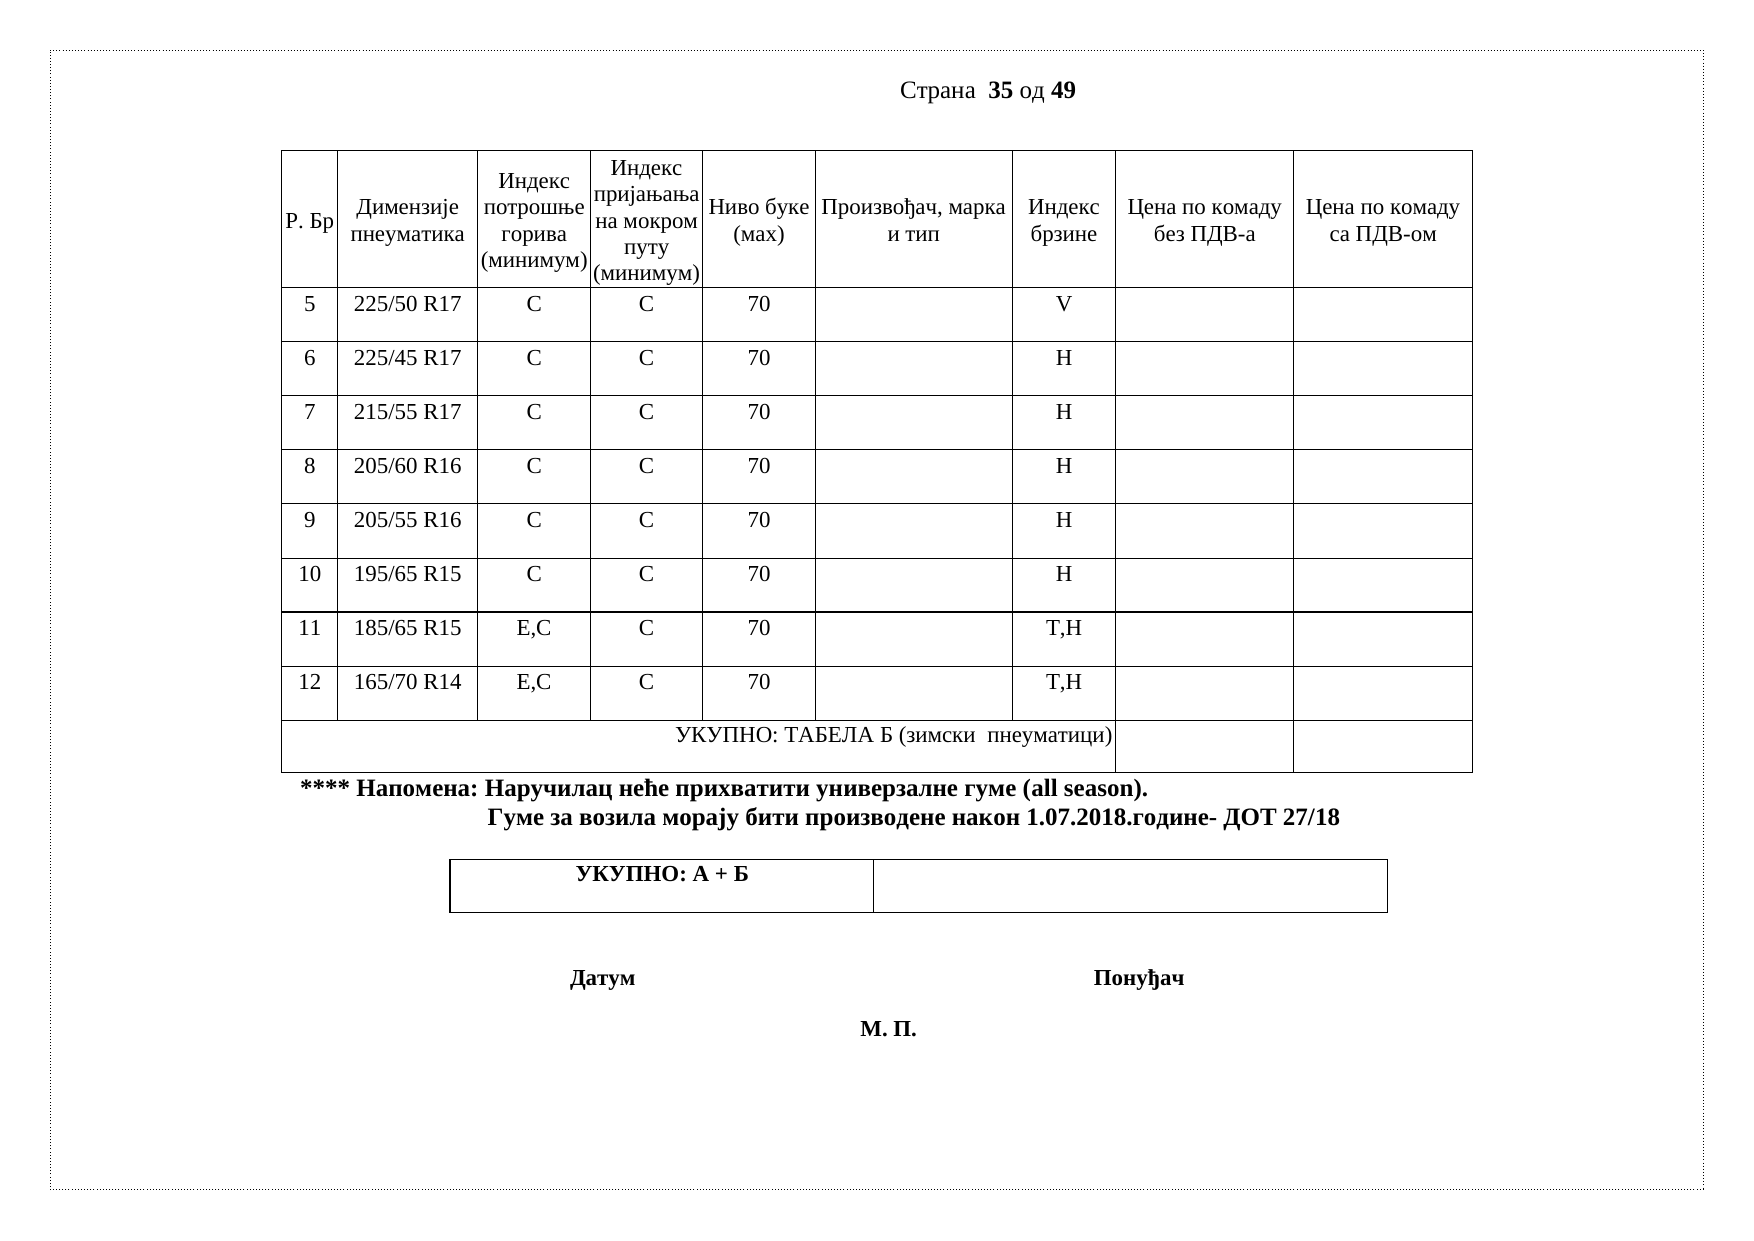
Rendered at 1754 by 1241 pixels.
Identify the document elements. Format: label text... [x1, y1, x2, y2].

table_cell 70 [703, 559, 815, 611]
table_cell 70 [703, 396, 815, 449]
table_cell 70 [703, 288, 815, 341]
table_cell [1294, 613, 1472, 666]
table_cell 225/50 R17 [338, 288, 477, 341]
table_cell 215/55 R17 [338, 396, 477, 449]
table_cell [816, 613, 1012, 666]
table_cell T,H [1013, 613, 1115, 666]
table_header Р. Бр [282, 151, 337, 287]
table_cell 195/65 R15 [338, 559, 477, 611]
table_header УКУПНО: А + Б [451, 860, 873, 912]
table_cell V [1013, 288, 1115, 341]
table_cell C [478, 396, 590, 449]
table_cell [816, 396, 1012, 449]
table_cell [816, 504, 1012, 557]
table_cell 10 [282, 559, 337, 611]
table_cell H [1013, 396, 1115, 449]
table_cell C [478, 450, 590, 503]
table_cell [1116, 342, 1293, 395]
table_cell [816, 342, 1012, 395]
table_cell E,C [478, 667, 590, 719]
table_cell 165/70 R14 [338, 667, 477, 719]
table_cell 8 [282, 450, 337, 503]
table_cell C [591, 396, 702, 449]
table_cell 11 [282, 613, 337, 666]
table_cell [1294, 559, 1472, 611]
table_cell 70 [703, 342, 815, 395]
text М. П. [150, 1015, 1604, 1041]
table_cell [1116, 613, 1293, 666]
table_cell 7 [282, 396, 337, 449]
table_cell 70 [703, 667, 815, 719]
table_header Индекс пријањања на мокром путу (минимум) [591, 151, 702, 287]
table_cell 70 [703, 450, 815, 503]
table_cell [1294, 396, 1472, 449]
table_cell H [1013, 450, 1115, 503]
table_header Индекс потрошње горива (минимум) [478, 151, 590, 287]
table_header Произвођач, марка и тип [816, 151, 1012, 287]
table_cell C [478, 288, 590, 341]
table_cell [816, 667, 1012, 719]
table_cell C [478, 559, 590, 611]
table_cell C [591, 613, 702, 666]
table_cell 70 [703, 613, 815, 666]
table_cell [1294, 288, 1472, 341]
table_header Ниво буке (мax) [703, 151, 815, 287]
table_cell 225/45 R17 [338, 342, 477, 395]
table_cell H [1013, 559, 1115, 611]
table_cell C [591, 288, 702, 341]
table_cell [816, 559, 1012, 611]
table_header Цена по комаду без ПДВ-а [1116, 151, 1293, 287]
table_header Цена по комаду са ПДВ-ом [1294, 151, 1472, 287]
table_cell 70 [703, 504, 815, 557]
table_cell 5 [282, 288, 337, 341]
table_cell [816, 450, 1012, 503]
table_header Димензије пнеуматика [338, 151, 477, 287]
table_cell 205/60 R16 [338, 450, 477, 503]
table_cell [1294, 721, 1472, 772]
table_cell [1116, 559, 1293, 611]
table_cell [1116, 667, 1293, 719]
table_cell [1294, 504, 1472, 557]
table_cell 6 [282, 342, 337, 395]
text Датум Понуђач [150, 964, 1604, 990]
text Гуме за возила морају бити производене након 1.07.2018.године- ДОТ 27/18 [150, 802, 1604, 831]
table_cell C [591, 504, 702, 557]
table_cell [1116, 504, 1293, 557]
table_cell 9 [282, 504, 337, 557]
table_cell E,C [478, 613, 590, 666]
table_cell [1116, 288, 1293, 341]
table_cell C [591, 342, 702, 395]
table_cell C [591, 450, 702, 503]
table_header [874, 860, 1387, 912]
table_cell 12 [282, 667, 337, 719]
table_cell H [1013, 504, 1115, 557]
table_cell [816, 288, 1012, 341]
table_cell [1294, 342, 1472, 395]
table_cell C [591, 667, 702, 719]
table_cell H [1013, 342, 1115, 395]
table_cell [1294, 450, 1472, 503]
table_cell C [478, 342, 590, 395]
table_header Индекс брзине [1013, 151, 1115, 287]
table_cell [1294, 667, 1472, 719]
table_cell T,H [1013, 667, 1115, 719]
table_cell [1116, 396, 1293, 449]
table_cell 205/55 R16 [338, 504, 477, 557]
table_cell C [478, 504, 590, 557]
text **** Напомена: Наручилац неће прихватити универзалне гуме (all season). [150, 773, 1604, 802]
table_cell [1116, 450, 1293, 503]
table_cell C [591, 559, 702, 611]
table_cell 185/65 R15 [338, 613, 477, 666]
table_cell УКУПНО: ТАБЕЛА Б (зимски пнеуматици) [282, 721, 1115, 772]
table_cell [1116, 721, 1293, 772]
